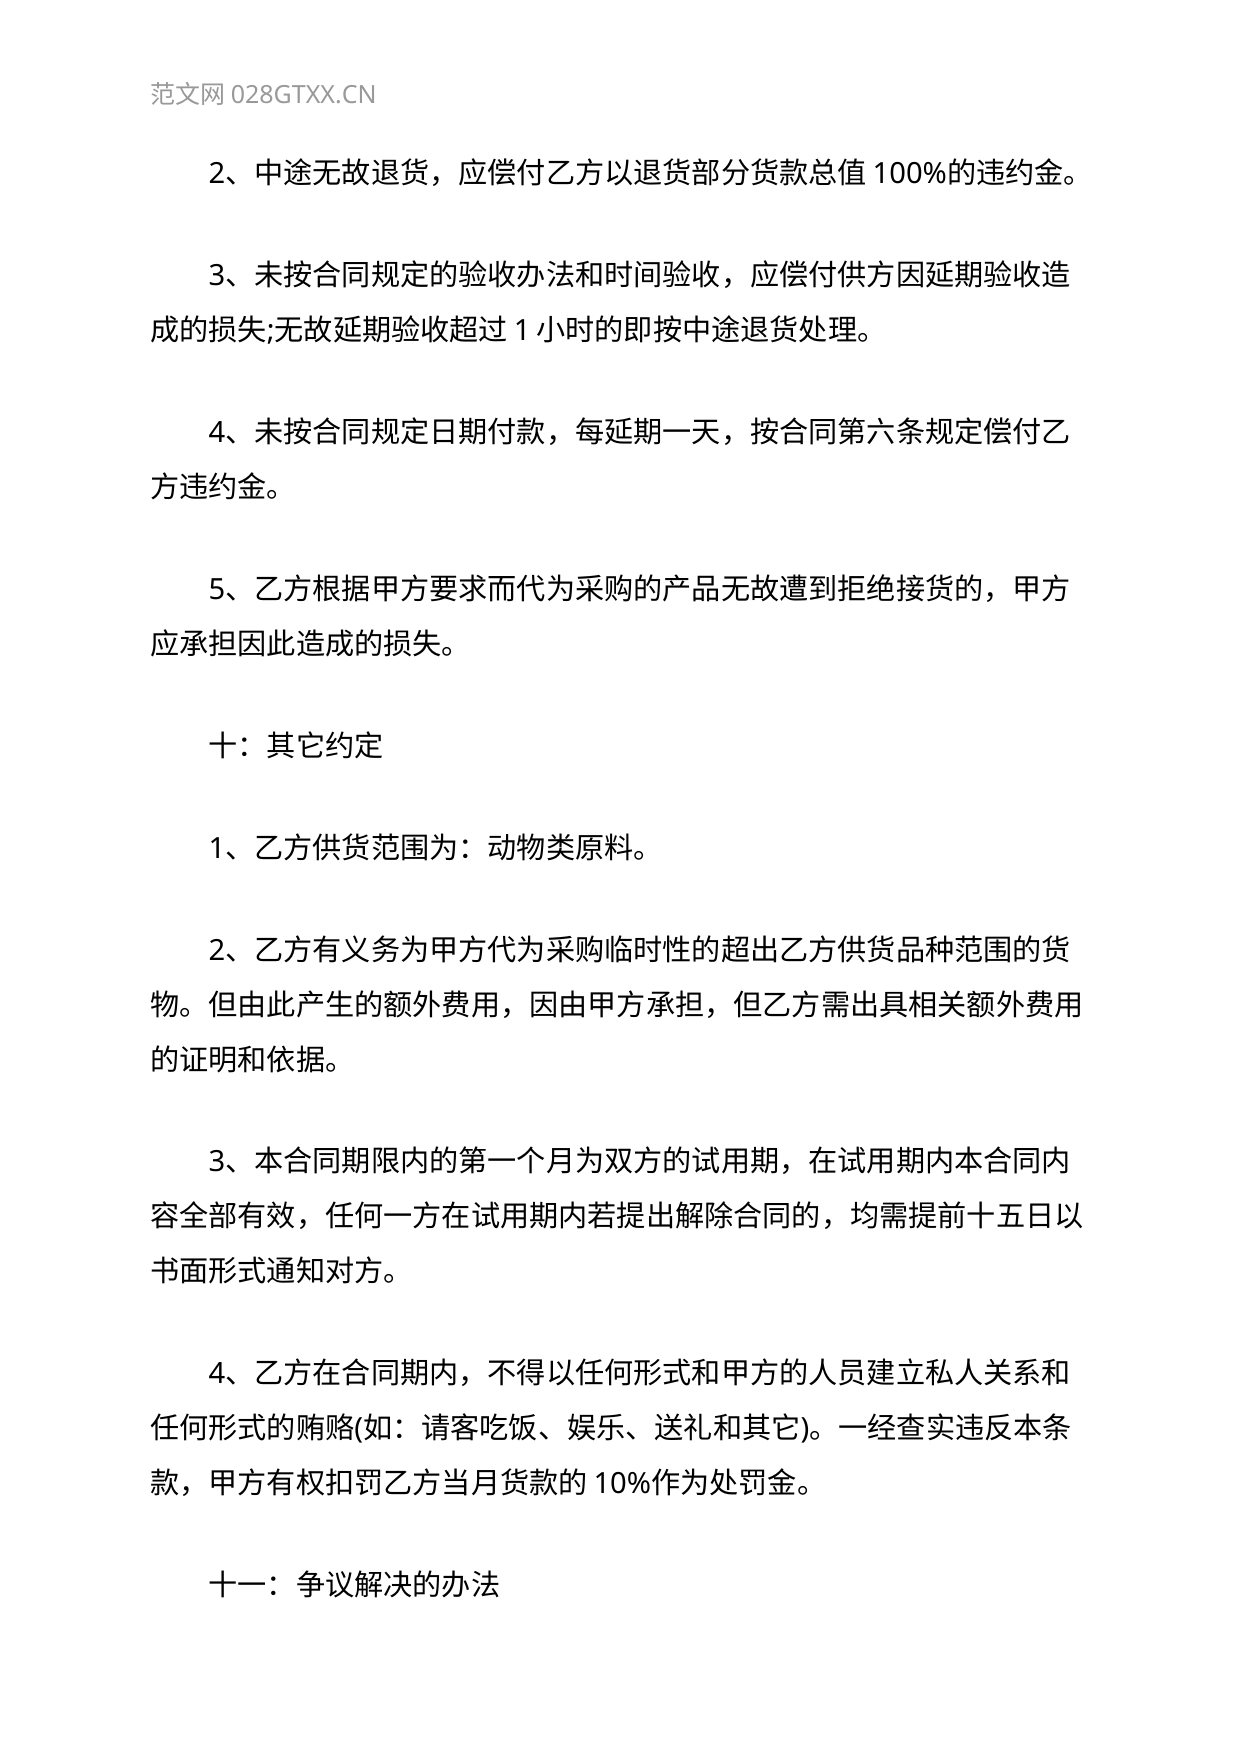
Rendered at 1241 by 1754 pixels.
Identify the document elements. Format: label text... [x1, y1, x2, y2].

text 十一：争议解决的办法 [150, 1562, 1090, 1604]
text 3、本合同期限内的第一个月为双方的试用期，在试用期内本合同内容全部有效，任何一方在试用期内若提出解除合同的，均需提前十五日以书面形式通知对方。 [150, 1138, 1090, 1290]
text 4、未按合同规定日期付款，每延期一天，按合同第六条规定偿付乙方违约金。 [150, 409, 1090, 506]
text 2、中途无故退货，应偿付乙方以退货部分货款总值100%的违约金。 [150, 150, 1090, 192]
text 5、乙方根据甲方要求而代为采购的产品无故遭到拒绝接货的，甲方应承担因此造成的损失。 [150, 566, 1090, 663]
text 2、乙方有义务为甲方代为采购临时性的超出乙方供货品种范围的货物。但由此产生的额外费用，因由甲方承担，但乙方需出具相关额外费用的证明和依据。 [150, 926, 1090, 1078]
text 4、乙方在合同期内，不得以任何形式和甲方的人员建立私人关系和任何形式的贿赂(如：请客吃饭、娱乐、送礼和其它)。一经查实违反本条款，甲方有权扣罚乙方当月货款的10%作为处罚金。 [150, 1349, 1090, 1502]
text 3、未按合同规定的验收办法和时间验收，应偿付供方因延期验收造成的损失;无故延期验收超过1小时的即按中途退货处理。 [150, 252, 1090, 349]
text 1、乙方供货范围为：动物类原料。 [150, 824, 1090, 867]
text 十：其它约定 [150, 722, 1090, 765]
